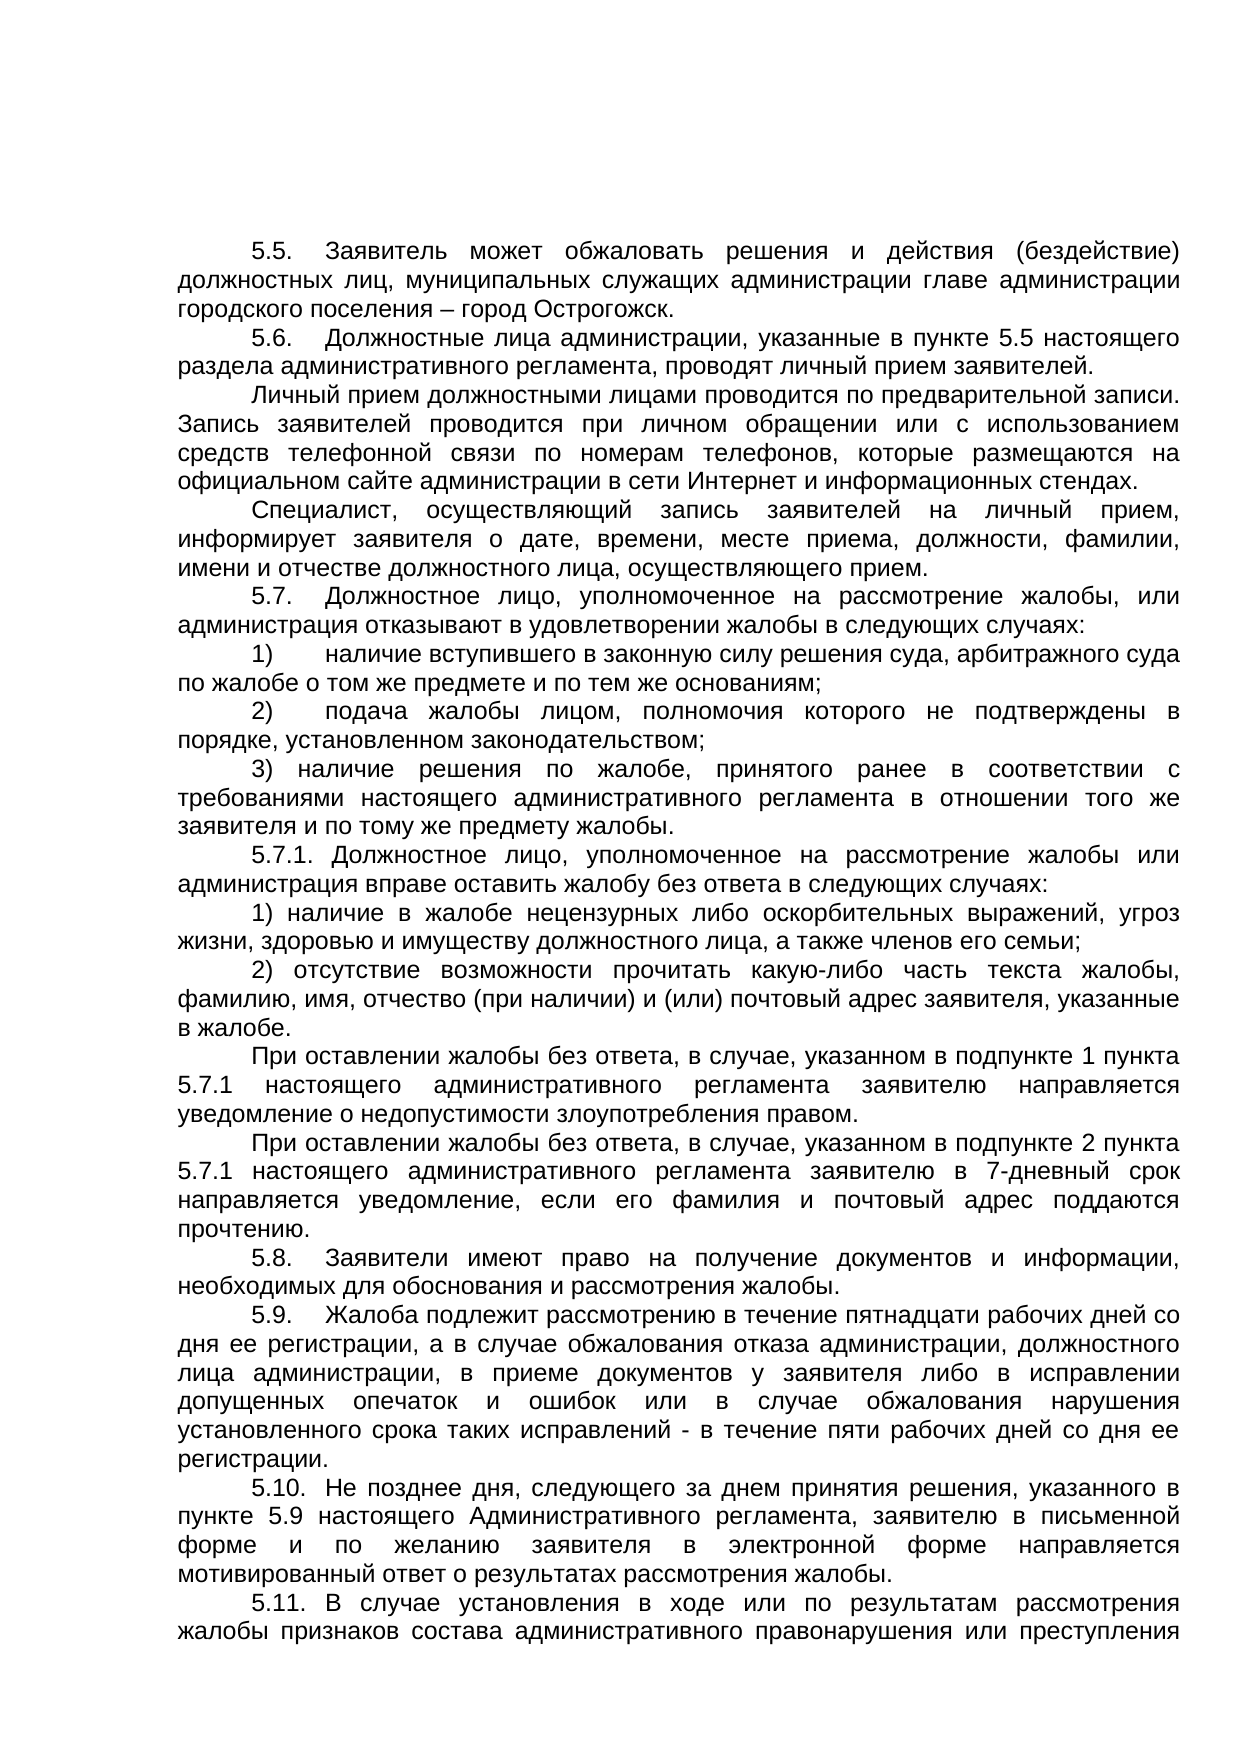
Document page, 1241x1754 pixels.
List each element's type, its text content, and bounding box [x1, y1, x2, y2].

list наличие вступившего в законную силу решения суда, арбитражного суда по жалобе о том же предмете и по тем же основаниям; [177, 639, 1181, 696]
text При оставлении жалобы без ответа, в случае, указанном в подпункте 2 пункта 5.7.1 настоящего административного регламента заявителю в 7-дневный срок направляется уведомление, если его фамилия и почтовый адрес поддаются прочтению. [177, 1127, 1181, 1242]
list Должностное лицо, уполномоченное на рассмотрение жалобы, или администрация отказывают в удовлетворении жалобы в следующих случаях: [177, 581, 1181, 639]
text Личный прием должностными лицами проводится по предварительной записи. Запись заявителей проводится при личном обращении или с использованием средств телефонной связи по номерам телефонов, которые размещаются на официальном сайте администрации в сети Интернет и информационных стендах. [177, 380, 1181, 495]
text 5.7.1. Должностное лицо, уполномоченное на рассмотрение жалобы или администрация вправе оставить жалобу без ответа в следующих случаях: [177, 840, 1181, 897]
text Специалист, осуществляющий запись заявителей на личный прием, информирует заявителя о дате, времени, месте приема, должности, фамилии, имени и отчестве должностного лица, осуществляющего прием. [177, 495, 1181, 581]
list Должностные лица администрации, указанные в пункте 5.5 настоящего раздела административного регламента, проводят личный прием заявителей. [177, 322, 1181, 380]
text При оставлении жалобы без ответа, в случае, указанном в подпункте 1 пункта 5.7.1 настоящего административного регламента заявителю направляется уведомление о недопустимости злоупотребления правом. [177, 1041, 1181, 1127]
text 3) наличие решения по жалобе, принятого ранее в соответствии с требованиями настоящего административного регламента в отношении того же заявителя и по тому же предмету жалобы. [177, 754, 1181, 840]
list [177, 1587, 1181, 1645]
list Не позднее дня, следующего за днем принятия решения, указанного в пункте 5.9 настоящего Административного регламента, заявителю в письменной форме и по желанию заявителя в электронной форме направляется мотивированный ответ о результатах рассмотрения жалобы. [177, 1472, 1181, 1587]
list Жалоба подлежит рассмотрению в течение пятнадцати рабочих дней со дня ее регистрации, а в случае обжалования отказа администрации, должностного лица администрации, в приеме документов у заявителя либо в исправлении допущенных опечаток и ошибок или в случае обжалования нарушения установленного срока таких исправлений - в течение пяти рабочих дней со дня ее регистрации. [177, 1300, 1181, 1472]
list подача жалобы лицом, полномочия которого не подтверждены в порядке, установленном законодательством; [177, 696, 1181, 754]
text 1) наличие в жалобе нецензурных либо оскорбительных выражений, угроз жизни, здоровью и имуществу должностного лица, а также членов его семьи; [177, 897, 1181, 955]
text 2) отсутствие возможности прочитать какую-либо часть текста жалобы, фамилию, имя, отчество (при наличии) и (или) почтовый адрес заявителя, указанные в жалобе. [177, 955, 1181, 1041]
list Заявители имеют право на получение документов и информации, необходимых для обоснования и рассмотрения жалобы. [177, 1242, 1181, 1300]
list Заявитель может обжаловать решения и действия (бездействие) должностных лиц, муниципальных служащих администрации главе администрации городского поселения – город Острогожск. [177, 236, 1181, 322]
